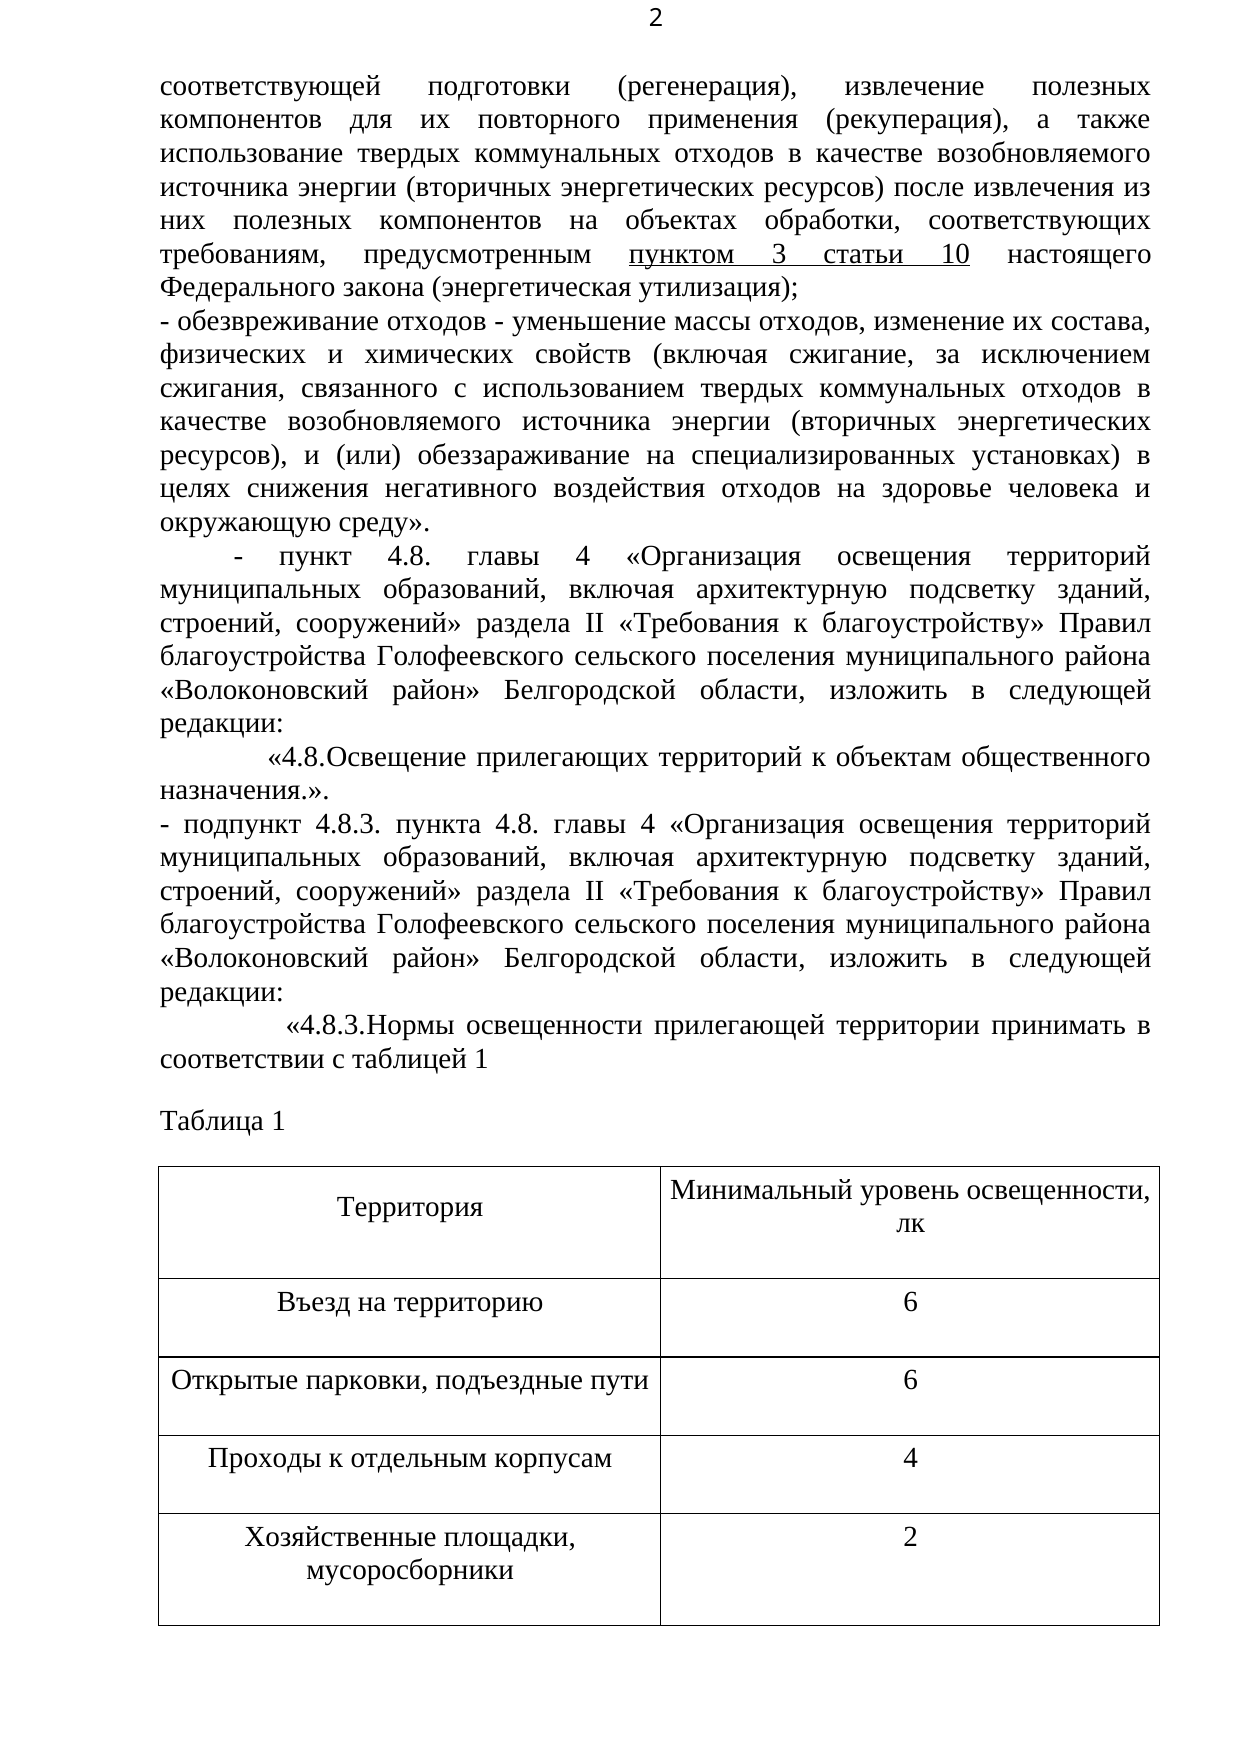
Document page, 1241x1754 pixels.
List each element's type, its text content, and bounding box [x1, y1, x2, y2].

table_header Территория [159, 1167, 660, 1278]
table_cell 6 [661, 1358, 1159, 1435]
table_cell Открытые парковки, подъездные пути [159, 1358, 660, 1435]
table_cell Проходы к отдельным корпусам [159, 1436, 660, 1513]
table_cell 6 [661, 1279, 1159, 1356]
text «4.8.3.Нормы освещенности прилегающей территории принимать в соответствии с таблицей 1 [159, 1007, 1152, 1074]
table_cell 4 [661, 1436, 1159, 1513]
table_cell 2 [661, 1514, 1159, 1625]
table_cell Въезд на территорию [159, 1279, 660, 1356]
table_cell Хозяйственные площадки, мусоросборники [159, 1514, 660, 1625]
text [159, 68, 1152, 303]
list - подпункт 4.8.3. пункта 4.8. главы 4 «Организация освещения территорий муниципальных образований, включая архитектурную подсветку зданий, строений, сооружений» раздела II «Требования к благоустройству» Правил благоустройства Голофеевского сельского поселения муниципального района «Волоконовский район» Белгородской области, изложить в следующей редакции: [159, 806, 1152, 1007]
text - обезвреживание отходов - уменьшение массы отходов, изменение их состава, физических и химических свойств (включая сжигание, за исключением сжигания, связанного с использованием твердых коммунальных отходов в качестве возобновляемого источника энергии (вторичных энергетических ресурсов), и (или) обеззараживание на специализированных установках) в целях снижения негативного воздействия отходов на здоровье человека и окружающую среду». [159, 303, 1152, 538]
text Таблица 1 [159, 1103, 1152, 1137]
list «4.8.Освещение прилегающих территорий к объектам общественного назначения.». [159, 739, 1152, 806]
list - пункт 4.8. главы 4 «Организация освещения территорий муниципальных образований, включая архитектурную подсветку зданий, строений, сооружений» раздела II «Требования к благоустройству» Правил благоустройства Голофеевского сельского поселения муниципального района «Волоконовский район» Белгородской области, изложить в следующей редакции: [159, 538, 1152, 739]
table_header Минимальный уровень освещенности, лк [661, 1167, 1159, 1278]
